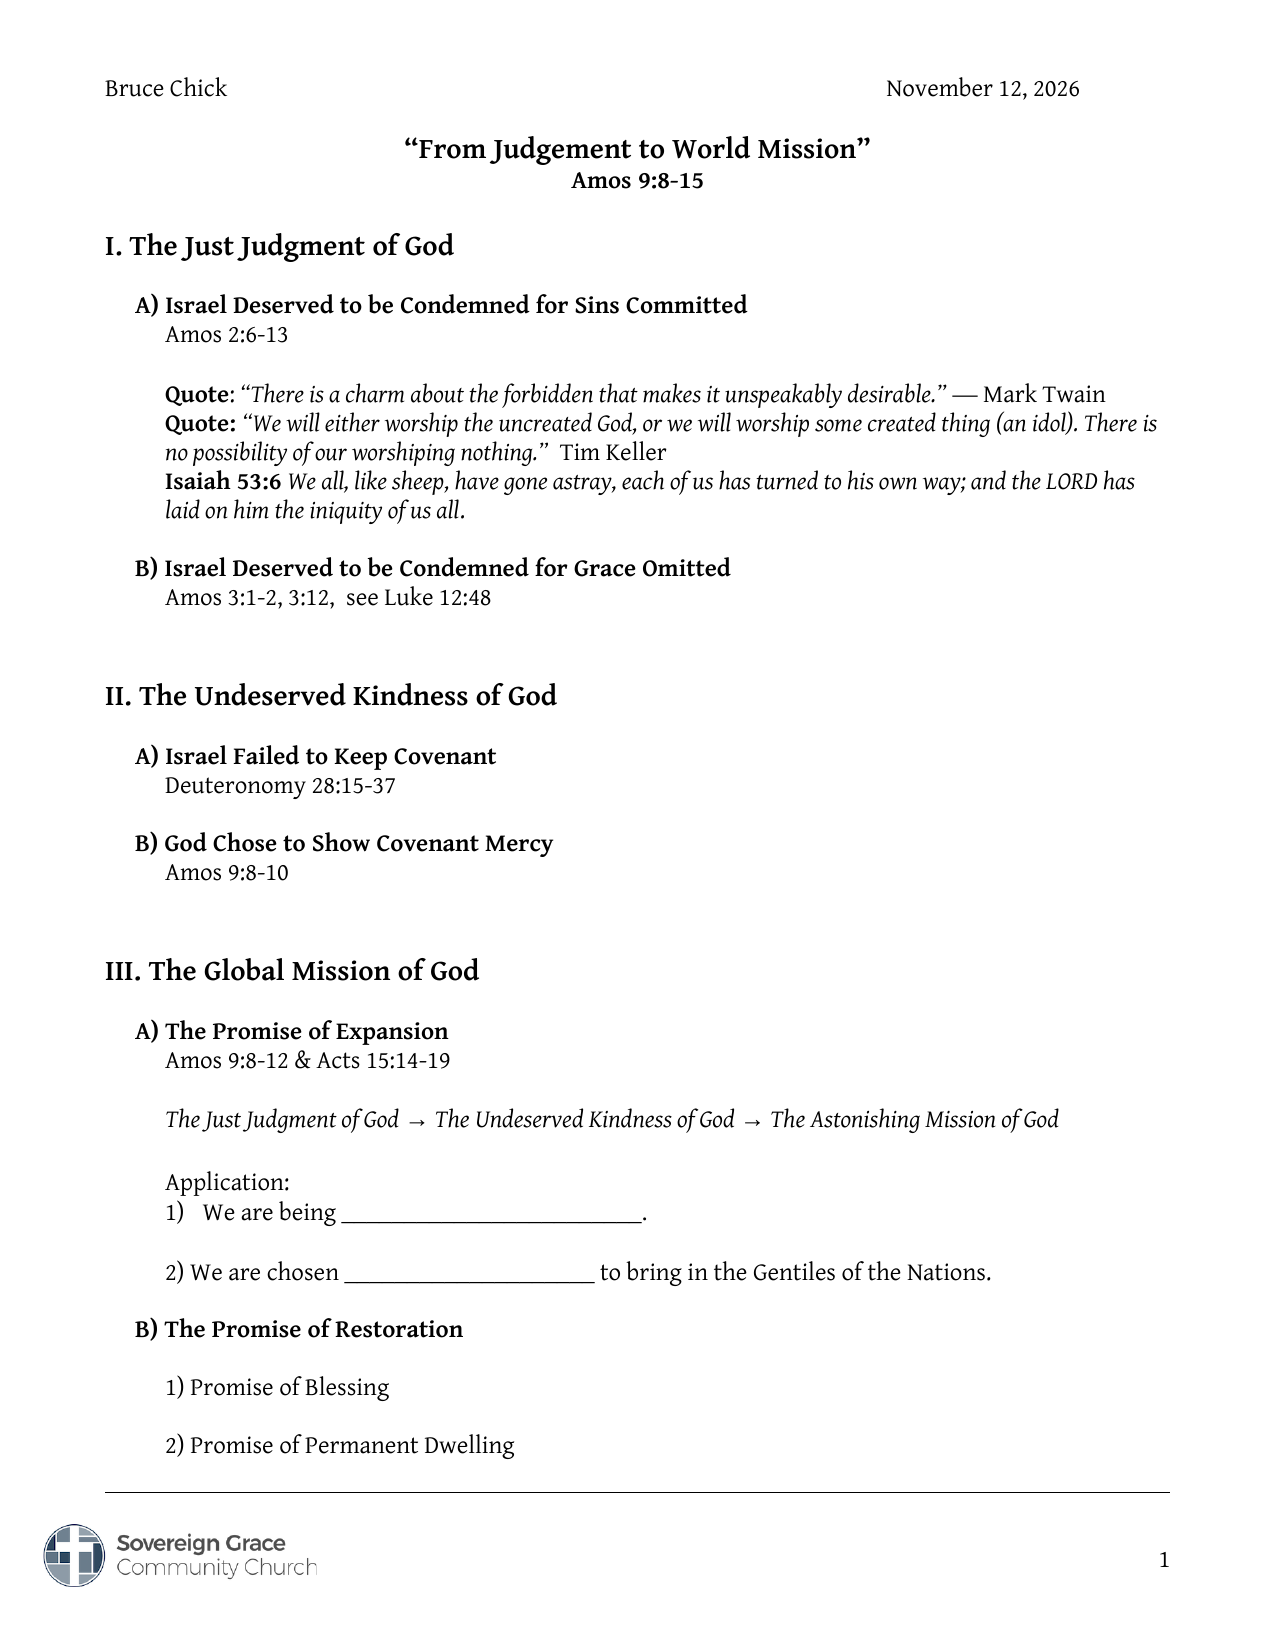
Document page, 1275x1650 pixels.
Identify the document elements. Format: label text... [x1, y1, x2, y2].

list We are being ________________________. [165, 1197, 1170, 1228]
text “From Judgement to World Mission” [105, 133, 1170, 167]
text Isaiah 53:6 We all, like sheep, have gone astray, each of us has turned to his own way; and the LORD has laid on him the iniquity of us all. [165, 467, 1170, 525]
text A) The Promise of Expansion [105, 1017, 1170, 1046]
text Amos 9:8-10 [135, 858, 1170, 887]
text II. The Undeserved Kindness of God [105, 679, 1170, 713]
text 1) Promise of Blessing [135, 1374, 1170, 1403]
text 2) We are chosen ____________________ to bring in the Gentiles of the Nations. [135, 1257, 1170, 1287]
text Amos 2:6-13 [135, 321, 1170, 350]
text A) Israel Deserved to be Condemned for Sins Committed [105, 292, 1170, 321]
text B) God Chose to Show Covenant Mercy [105, 829, 1170, 858]
text Amos 3:1-2, 3:12, see Luke 12:48 [135, 583, 1170, 612]
text Application: [135, 1168, 1170, 1197]
text Amos 9:8-15 [105, 167, 1170, 196]
text I. The Just Judgment of God [105, 229, 1170, 263]
text The Just Judgment of God → The Undeserved Kindness of God → The Astonishing Mission of God [165, 1104, 1170, 1134]
text III. The Global Mission of God [105, 954, 1170, 988]
text Quote: “We will either worship the uncreated God, or we will worship some created thing (an idol). There is no possibility of our worshiping nothing.” Tim Keller [165, 409, 1170, 467]
picture [43, 1524, 317, 1587]
text Deuteronomy 28:15-37 [135, 771, 1170, 800]
text 2) Promise of Permanent Dwelling [135, 1432, 1170, 1461]
text B) The Promise of Restoration [105, 1316, 1170, 1345]
text B) Israel Deserved to be Condemned for Grace Omitted [105, 554, 1170, 583]
text A) Israel Failed to Keep Covenant [105, 742, 1170, 771]
text Quote: “There is a charm about the forbidden that makes it unspeakably desirable.” ― Mark Twain [135, 379, 1170, 409]
text Amos 9:8-12 & Acts 15:14-19 [135, 1046, 1170, 1075]
